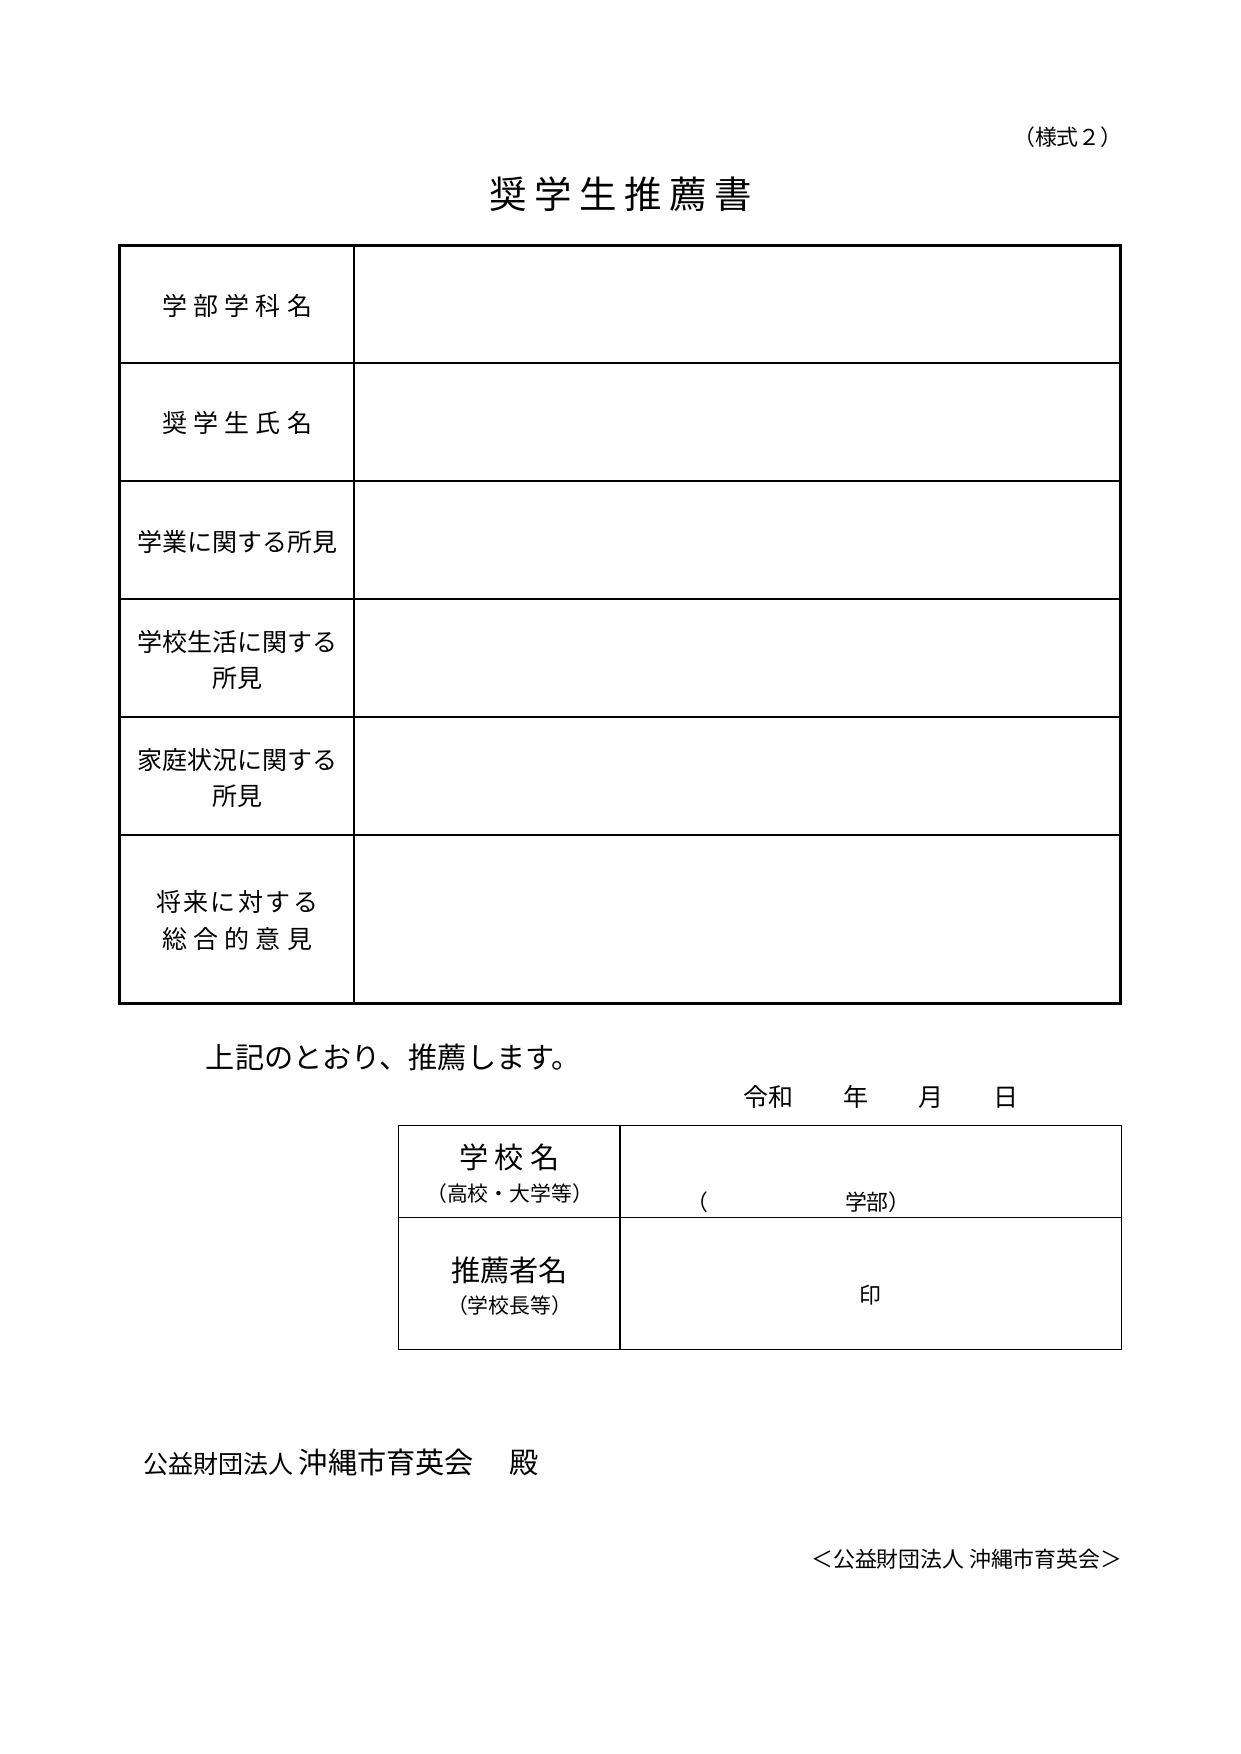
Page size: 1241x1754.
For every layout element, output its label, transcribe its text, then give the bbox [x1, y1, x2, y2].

table_cell [355, 600, 1119, 716]
table_cell 奨学生氏名 [121, 364, 353, 480]
table_cell 推薦者名 （学校長等） [399, 1218, 619, 1349]
text 令和 年 月 日 [118, 1077, 1122, 1113]
table_cell 将来に対する 総合的意見 [121, 836, 353, 1002]
table_cell 学校生活に関する所見 [121, 600, 353, 716]
text （様式２） [118, 117, 1122, 154]
text 公益財団法人 沖縄市育英会 殿 [118, 1440, 1122, 1482]
table_header （ 学部） [621, 1126, 1121, 1217]
table_cell [355, 482, 1119, 598]
text 上記のとおり、推薦します。 [118, 1035, 1122, 1077]
table_header 学 校 名 （高校・大学等） [399, 1126, 619, 1217]
table_cell 学業に関する所見 [121, 482, 353, 598]
table_header [355, 247, 1119, 362]
table_cell [355, 364, 1119, 480]
table_cell 家庭状況に関する所見 [121, 718, 353, 834]
table_cell [355, 718, 1119, 834]
table_cell [355, 836, 1119, 1002]
text ＜公益財団法人 沖縄市育英会＞ [118, 1542, 1122, 1573]
text 奨学生推薦書 [118, 154, 1122, 229]
table_cell 印 [621, 1218, 1121, 1349]
table_header 学部学科名 [121, 247, 353, 362]
